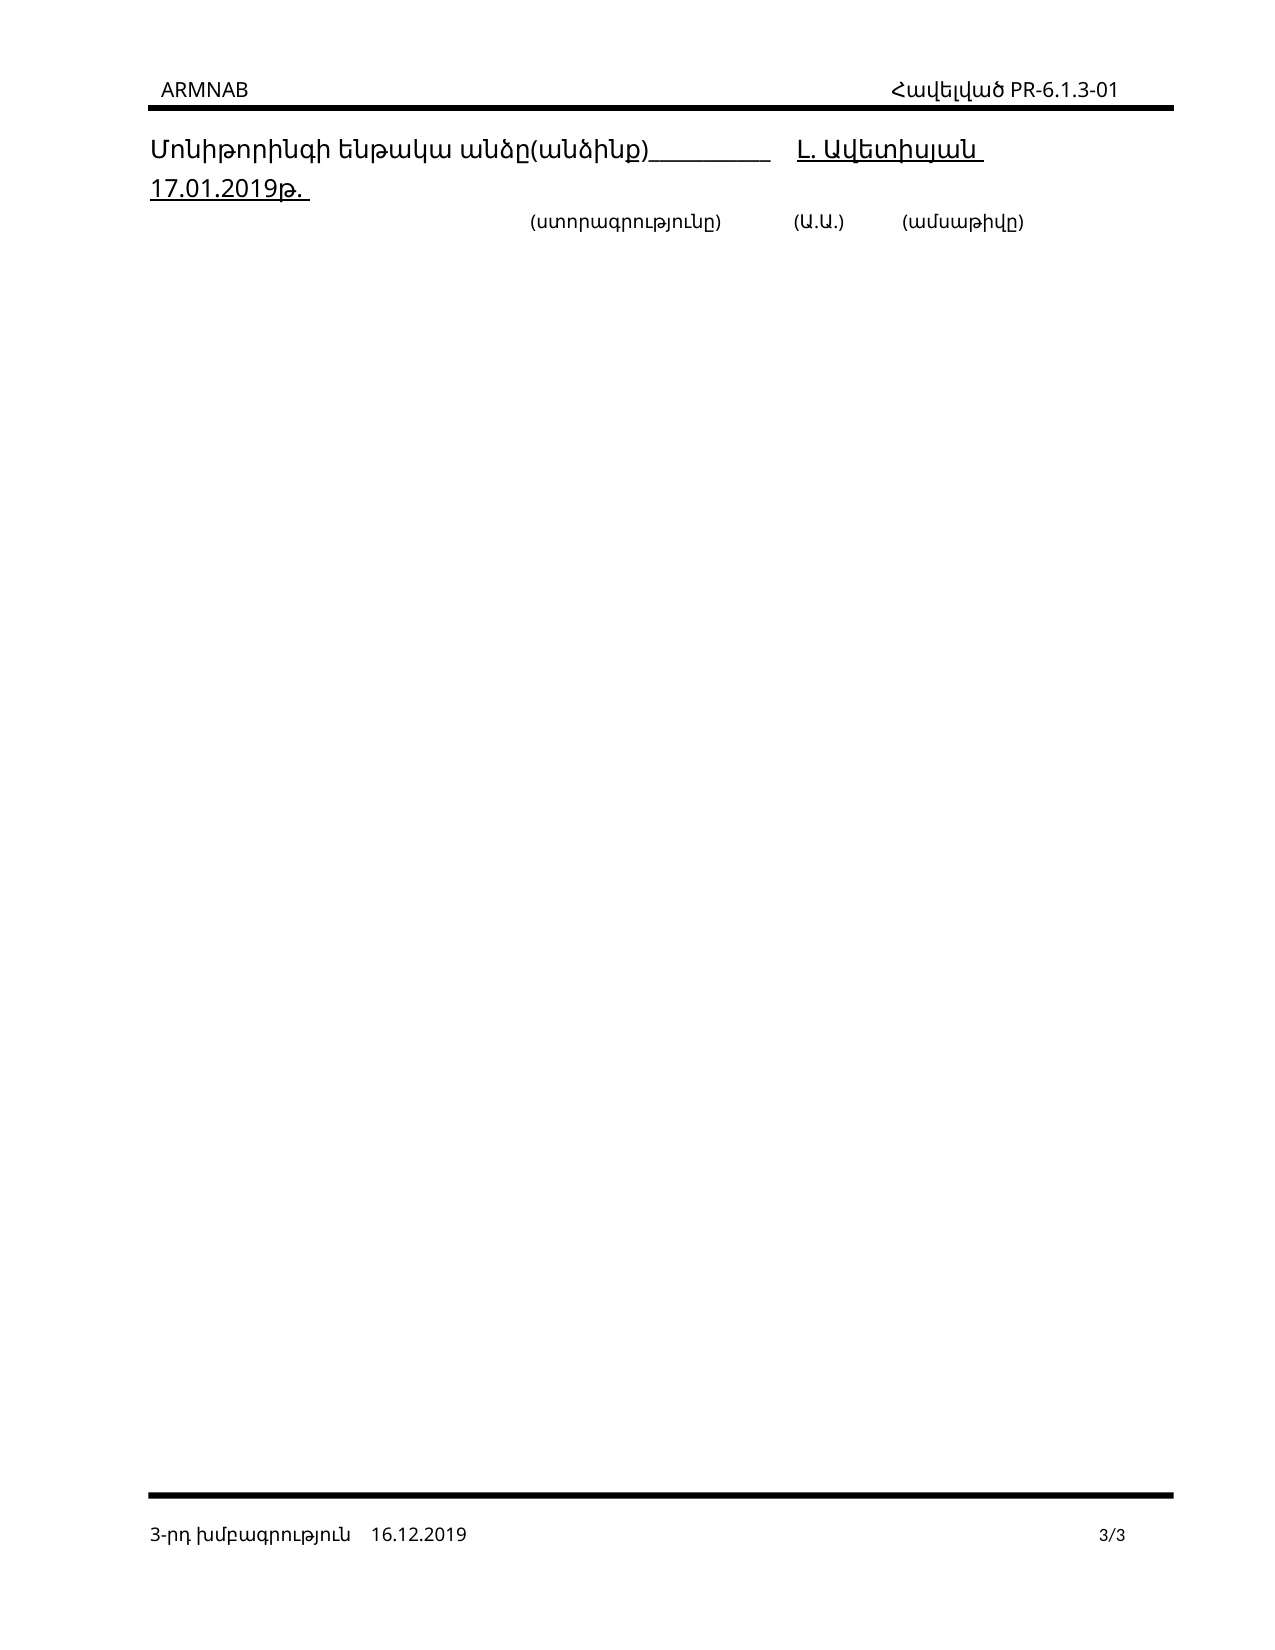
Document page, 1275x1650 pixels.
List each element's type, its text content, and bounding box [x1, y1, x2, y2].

text Մոնիթորինգի ենթակա անձը(անձինք)___________ Լ. Ավետիսյան 17.01.2019թ. (ստորագրությունը) (Ա.Ա.) (ամսաթիվը) [150, 131, 1125, 234]
